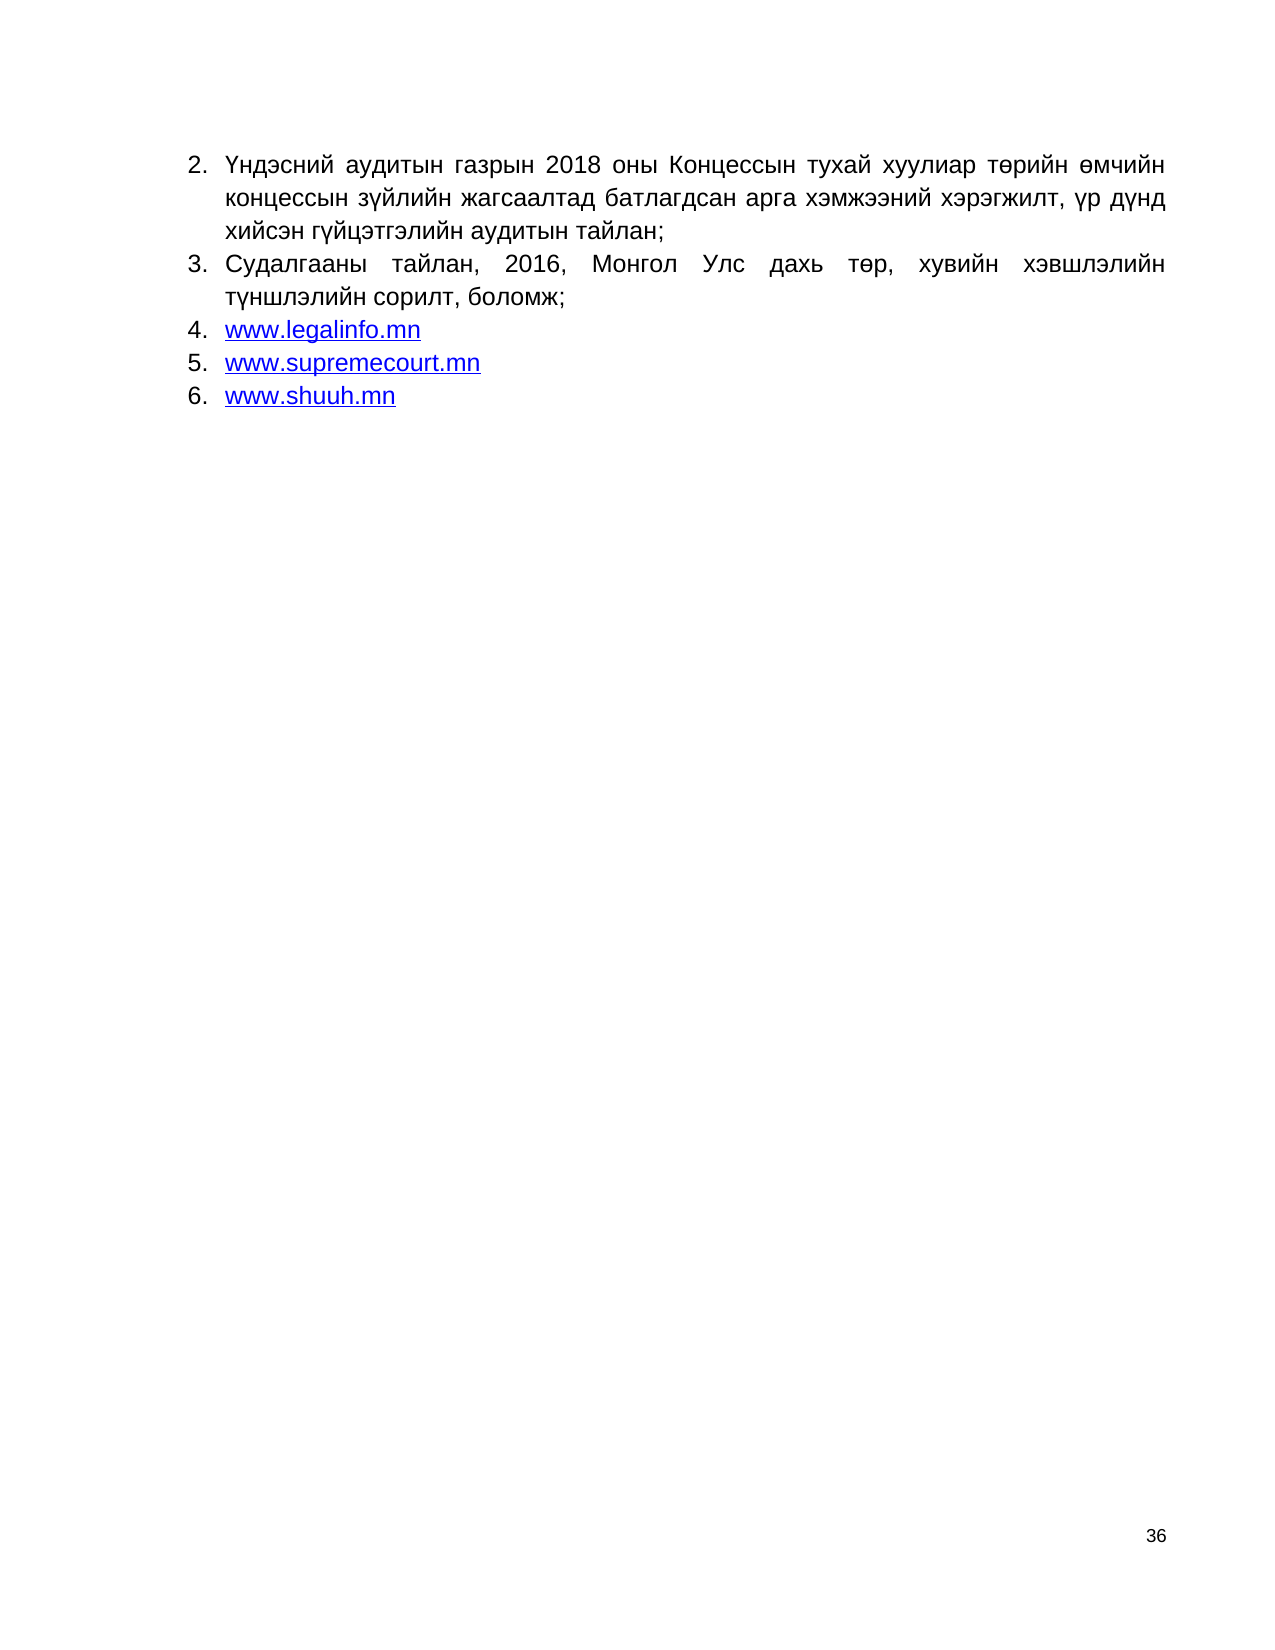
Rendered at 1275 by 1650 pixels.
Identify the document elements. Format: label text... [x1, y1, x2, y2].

list Үндэсний аудитын газрын 2018 оны Концессын тухай хуулиар төрийн өмчийн концессын зүйлийн жагсаалтад батлагдсан арга хэмжээний хэрэгжилт, үр дүнд хийсэн гүйцэтгэлийн аудитын тайлан; [187, 150, 1167, 245]
list www.supremecourt.mn [187, 348, 1167, 377]
list Судалгааны тайлан, 2016, Монгол Улс дахь төр, хувийн хэвшлэлийн түншлэлийн сорилт, боломж; [187, 249, 1167, 311]
list www.legalinfo.mn [187, 315, 1167, 344]
list www.shuuh.mn [187, 381, 1167, 410]
